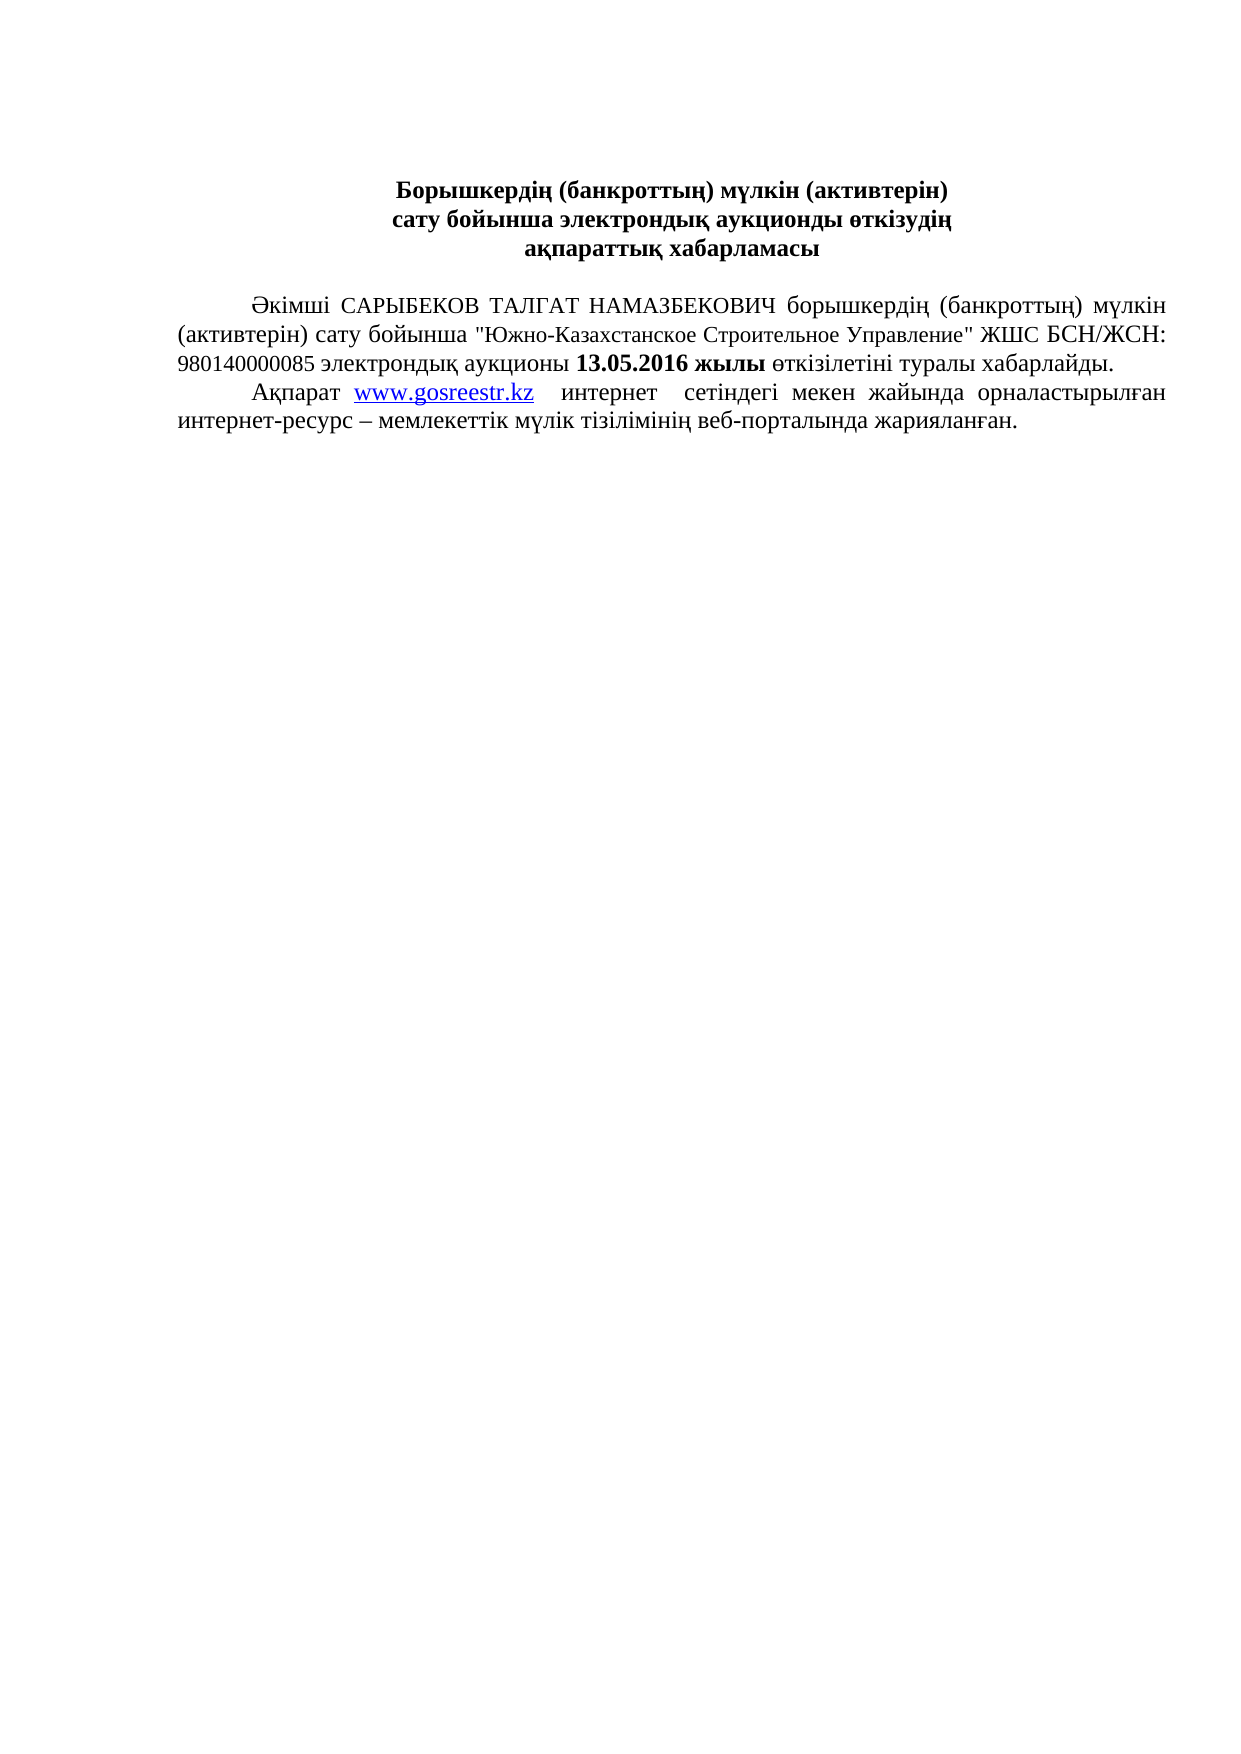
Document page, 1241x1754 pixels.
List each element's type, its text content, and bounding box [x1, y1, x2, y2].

text Борышкердің (банкроттың) мүлкін (активтерін) [177, 176, 1167, 204]
text ақпараттық хабарламасы [177, 233, 1167, 262]
text Ақпарат www.gosreestr.kz интернет сетіндегі мекен жайында орналастырылған интернет-ресурс – мемлекеттік мүлік тізілімінің веб-порталында жарияланған. [177, 377, 1167, 434]
text Әкімші САРЫБЕКОВ ТАЛГАТ НАМАЗБЕКОВИЧ борышкердің (банкроттың) мүлкін (активтерін) сату бойынша "Южно-Казахстанское Строительное Управление" ЖШС БСН/ЖСН: 980140000085 электрондық аукционы 13.05.2016 жылы өткізілетіні туралы хабарлайды. [177, 291, 1167, 377]
text сату бойынша электрондық аукционды өткізудің [177, 204, 1167, 233]
